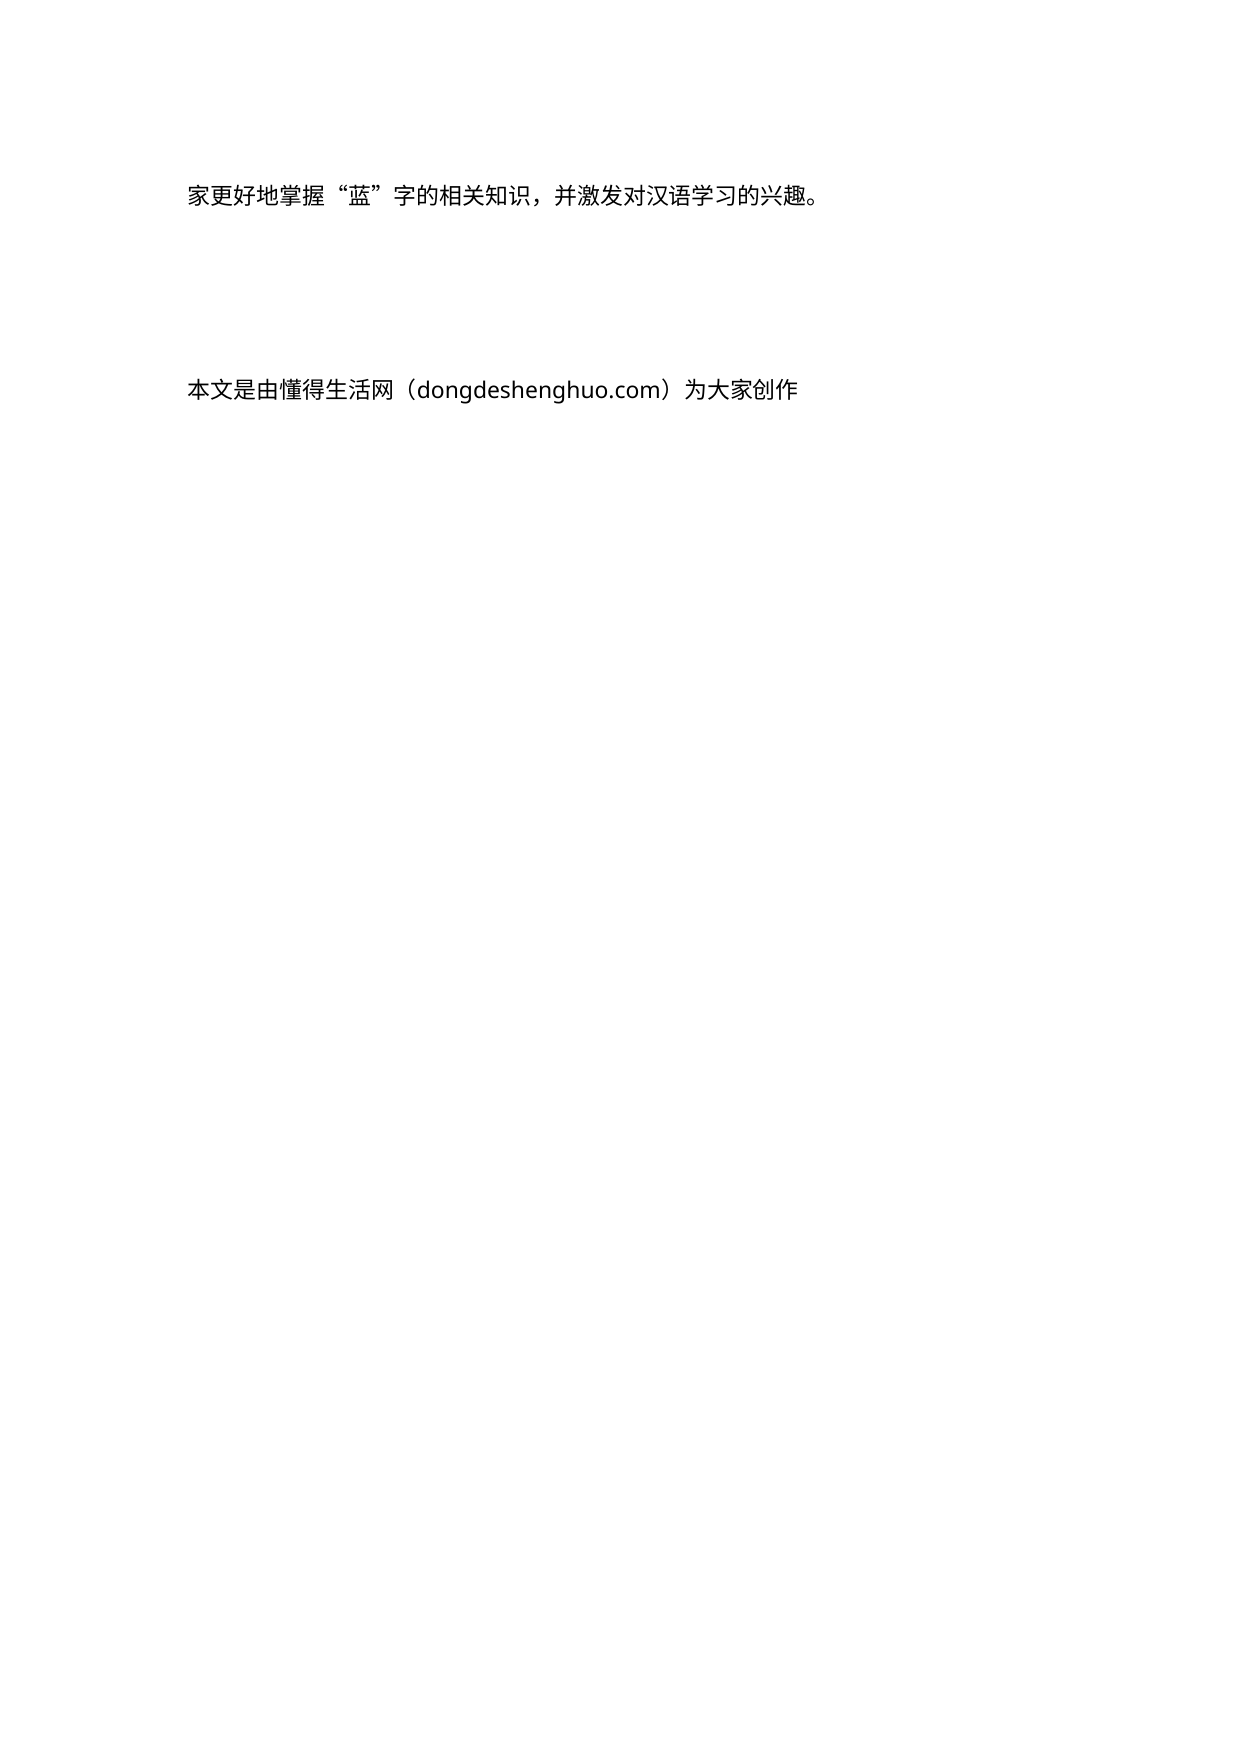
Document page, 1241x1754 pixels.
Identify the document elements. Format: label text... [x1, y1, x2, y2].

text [187, 162, 1053, 227]
text 本文是由懂得生活网（dongdeshenghuo.com）为大家创作 [187, 356, 1053, 421]
